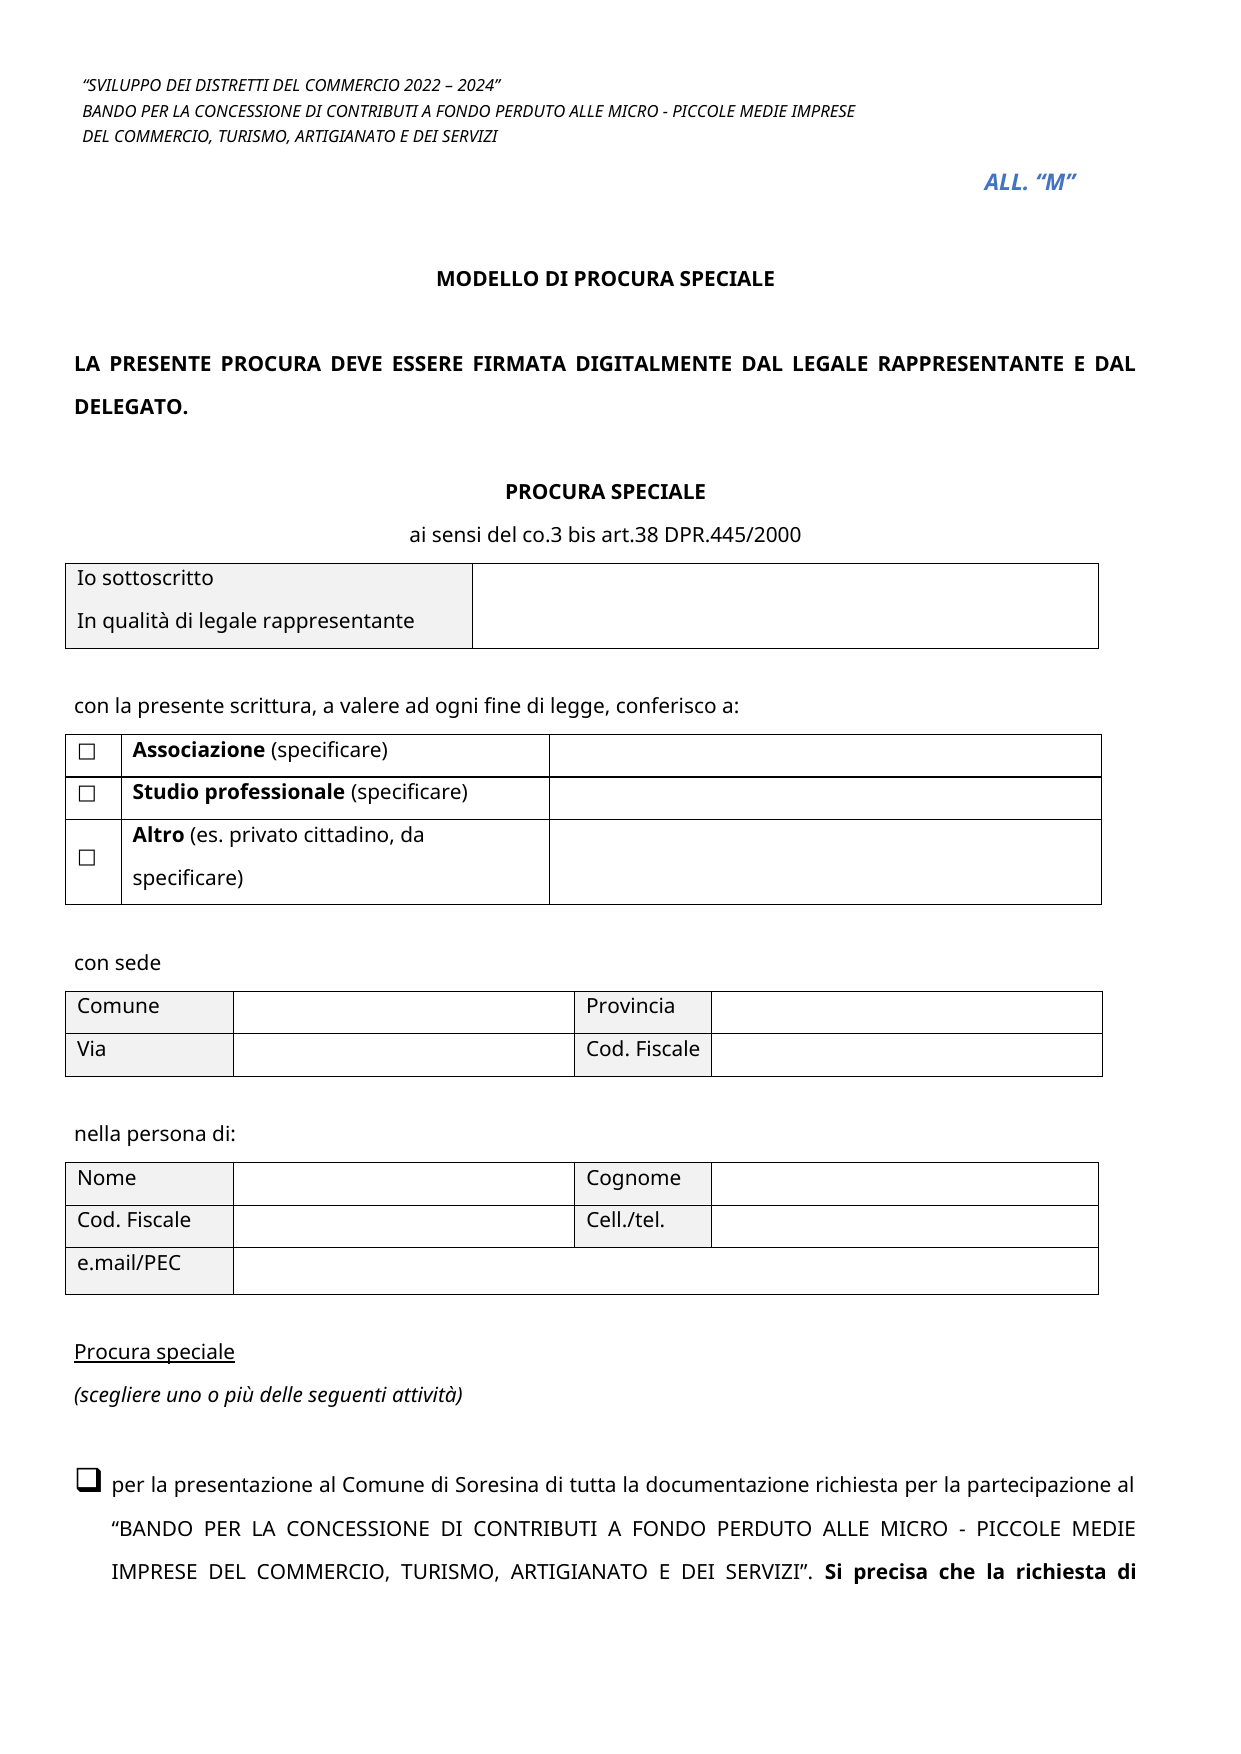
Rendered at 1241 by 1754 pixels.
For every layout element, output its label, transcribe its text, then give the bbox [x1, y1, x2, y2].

text nella persona di: [74, 1119, 1137, 1148]
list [74, 1470, 1137, 1585]
table_header Nome [66, 1163, 233, 1204]
text LA PRESENTE PROCURA DEVE ESSERE FIRMATA DIGITALMENTE DAL LEGALE RAPPRESENTANTE E DAL DELEGATO. [74, 349, 1137, 420]
table_cell Cell./tel. [575, 1206, 711, 1247]
table_header [550, 735, 1101, 776]
table_cell □ [66, 778, 121, 819]
table_cell Cod. Fiscale [66, 1206, 233, 1247]
table_cell e.mail/PEC [66, 1248, 233, 1294]
text con sede [74, 948, 1137, 976]
text PROCURA SPECIALE [74, 477, 1137, 506]
text Procura speciale [74, 1337, 1137, 1366]
table_cell [550, 778, 1101, 819]
table_header □ [66, 735, 121, 776]
text con la presente scrittura, a valere ad ogni fine di legge, conferisco a: [74, 691, 1137, 720]
table_cell Studio professionale (specificare) [122, 778, 549, 819]
table_cell [234, 1206, 574, 1247]
table_cell [712, 1034, 1102, 1076]
table_cell □ [66, 820, 121, 904]
table_header Cognome [575, 1163, 711, 1204]
text MODELLO DI PROCURA SPECIALE [74, 264, 1137, 293]
table_cell [234, 1248, 1098, 1294]
table_cell [712, 1206, 1098, 1247]
table_cell Altro (es. privato cittadino, da specificare) [122, 820, 549, 904]
text (scegliere uno o più delle seguenti attività) [74, 1380, 1137, 1408]
table_header [712, 992, 1102, 1033]
table_header [234, 1163, 574, 1204]
table_header [473, 564, 1098, 648]
table_header Comune [66, 992, 233, 1033]
table_header Associazione (specificare) [122, 735, 549, 776]
table_cell Cod. Fiscale [575, 1034, 711, 1076]
table_header [234, 992, 574, 1033]
table_header Io sottoscritto In qualità di legale rappresentante [66, 564, 472, 648]
table_header Provincia [575, 992, 711, 1033]
text ai sensi del co.3 bis art.38 DPR.445/2000 [74, 520, 1137, 548]
table_header [712, 1163, 1098, 1204]
table_cell [234, 1034, 574, 1076]
table_cell Via [66, 1034, 233, 1076]
table_cell [550, 820, 1101, 904]
